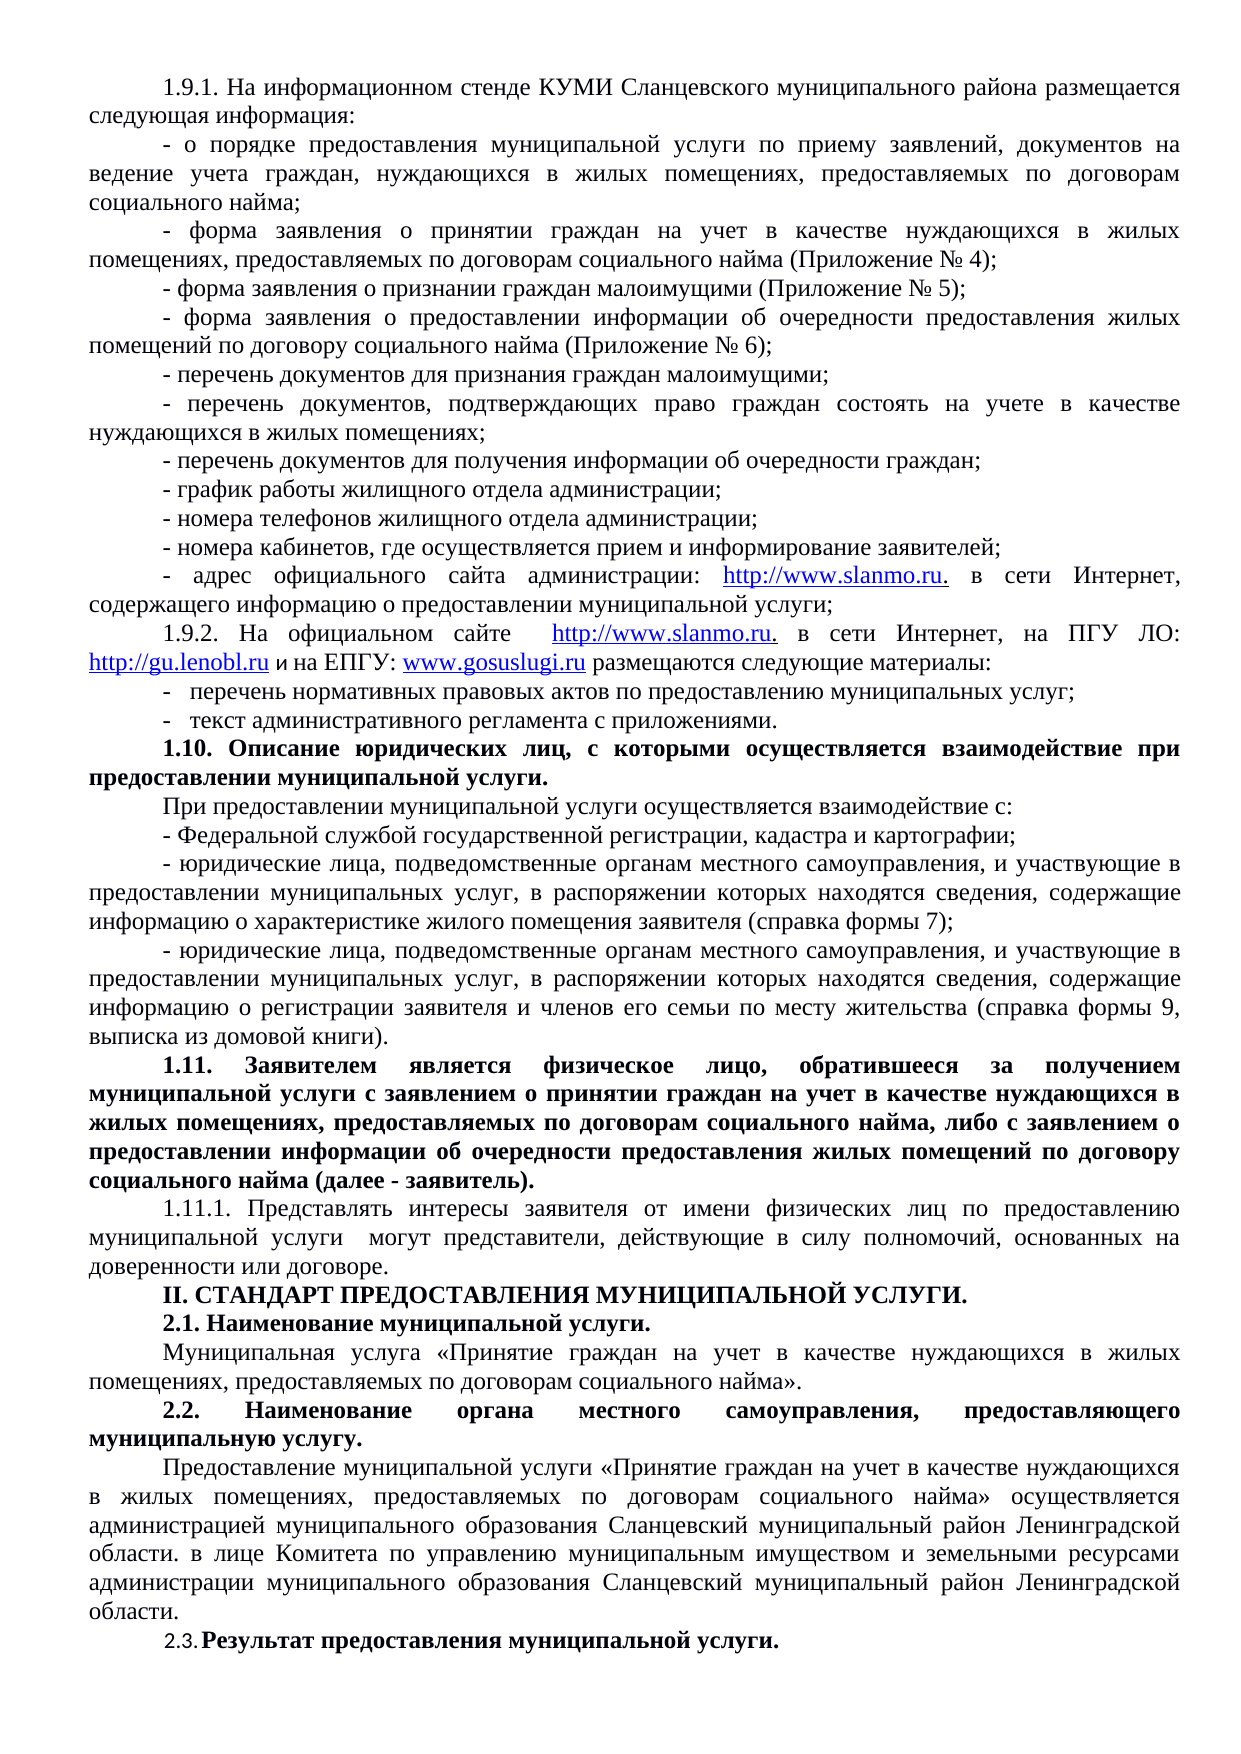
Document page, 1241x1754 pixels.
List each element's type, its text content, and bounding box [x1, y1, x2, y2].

text 2.2. Наименование органа местного самоуправления, предоставляющего муниципальную услугу. [89, 1395, 1181, 1452]
text 1.9.1. На информационном стенде КУМИ Сланцевского муниципального района размещается следующая информация: [89, 72, 1181, 129]
text - перечень документов для признания граждан малоимущими; [89, 359, 1181, 388]
text - юридические лица, подведомственные органам местного самоуправления, и участвующие в предоставлении муниципальных услуг, в распоряжении которых находятся сведения, содержащие информацию о характеристике жилого помещения заявителя (справка формы 7); [89, 848, 1181, 935]
text 2.1. Наименование муниципальной услуги. [89, 1308, 1181, 1337]
text 1.11. Заявителем является физическое лицо, обратившееся за получением муниципальной услуги с заявлением о принятии граждан на учет в качестве нуждающихся в жилых помещениях, предоставляемых по договорам социального найма, либо с заявлением о предоставлении информации об очередности предоставления жилых помещений по договору социального найма (далее - заявитель). [89, 1050, 1181, 1193]
text - график работы жилищного отдела администрации; [89, 474, 1181, 503]
text При предоставлении муниципальной услуги осуществляется взаимодействие с: [89, 791, 1181, 820]
text - перечень документов, подтверждающих право граждан состоять на учете в качестве нуждающихся в жилых помещениях; [89, 388, 1181, 446]
text - текст административного регламента с приложениями. [89, 705, 1181, 733]
text - номера кабинетов, где осуществляется прием и информирование заявителей; [89, 532, 1181, 561]
text - перечень документов для получения информации об очередности граждан; [89, 446, 1181, 474]
text - перечень нормативных правовых актов по предоставлению муниципальных услуг; [89, 676, 1181, 705]
text Предоставление муниципальной услуги «Принятие граждан на учет в качестве нуждающихся в жилых помещениях, предоставляемых по договорам социального найма» осуществляется администрацией муниципального образования Сланцевский муниципальный район Ленинградской области. в лице Комитета по управлению муниципальным имуществом и земельными ресурсами администрации муниципального образования Сланцевский муниципальный район Ленинградской области. [89, 1452, 1181, 1625]
text - форма заявления о предоставлении информации об очередности предоставления жилых помещений по договору социального найма (Приложение № 6); [89, 302, 1181, 359]
text 1.10. Описание юридических лиц, с которыми осуществляется взаимодействие при предоставлении муниципальной услуги. [89, 733, 1181, 791]
text - адрес официального сайта администрации: http://www.slanmo.ru. в сети Интернет, содержащего информацию о предоставлении муниципальной услуги; [89, 561, 1181, 618]
text - Федеральной службой государственной регистрации, кадастра и картографии; [89, 820, 1181, 848]
text - юридические лица, подведомственные органам местного самоуправления, и участвующие в предоставлении муниципальных услуг, в распоряжении которых находятся сведения, содержащие информацию о регистрации заявителя и членов его семьи по месту жительства (справка формы 9, выписка из домовой книги). [89, 935, 1181, 1050]
list Результат предоставления муниципальной услуги. [164, 1625, 1181, 1654]
text II. СТАНДАРТ ПРЕДОСТАВЛЕНИЯ МУНИЦИПАЛЬНОЙ УСЛУГИ. [89, 1280, 1181, 1308]
text Муниципальная услуга «Принятие граждан на учет в качестве нуждающихся в жилых помещениях, предоставляемых по договорам социального найма». [89, 1337, 1181, 1395]
text 1.9.2. На официальном сайте http://www.slanmo.ru. в сети Интернет, на ПГУ ЛО: http://gu.lenobl.ru и на ЕПГУ: www.gosuslugi.ru размещаются следующие материалы: [89, 618, 1181, 676]
text - форма заявления о признании граждан малоимущими (Приложение № 5); [89, 273, 1181, 302]
text - номера телефонов жилищного отдела администрации; [89, 503, 1181, 532]
text - форма заявления о принятии граждан на учет в качестве нуждающихся в жилых помещениях, предоставляемых по договорам социального найма (Приложение № 4); [89, 216, 1181, 273]
text - о порядке предоставления муниципальной услуги по приему заявлений, документов на ведение учета граждан, нуждающихся в жилых помещениях, предоставляемых по договорам социального найма; [89, 129, 1181, 216]
text 1.11.1. Представлять интересы заявителя от имени физических лиц по предоставлению муниципальной услуги могут представители, действующие в силу полномочий, основанных на доверенности или договоре. [89, 1193, 1181, 1280]
